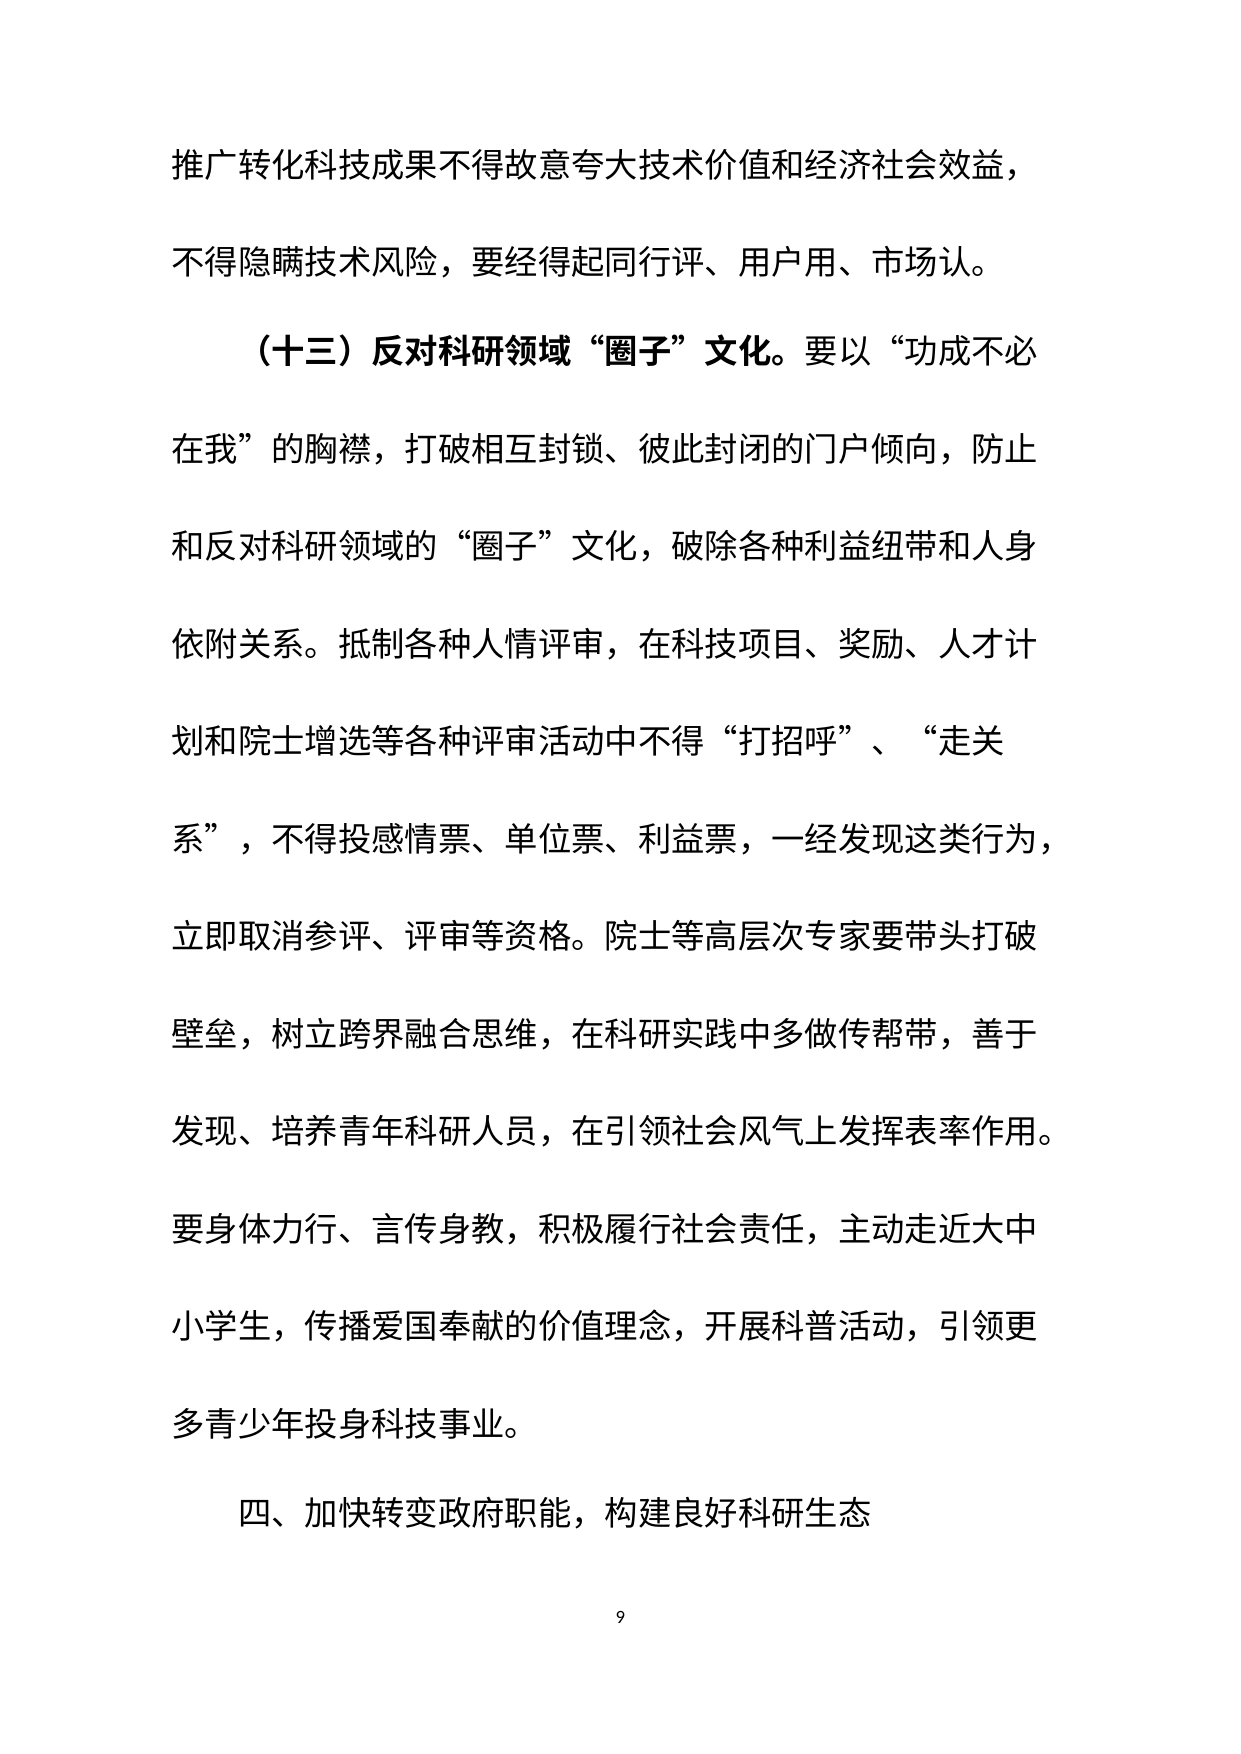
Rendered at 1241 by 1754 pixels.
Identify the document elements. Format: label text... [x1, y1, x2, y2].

text （十三）反对科研领域“圈子”文化。要以“功成不必在我”的胸襟，打破相互封锁、彼此封闭的门户倾向，防止和反对科研领域的“圈子”文化，破除各种利益纽带和人身依附关系。抵制各种人情评审，在科技项目、奖励、人才计划和院士增选等各种评审活动中不得“打招呼”、“走关系”，不得投感情票、单位票、利益票，一经发现这类行为，立即取消参评、评审等资格。院士等高层次专家要带头打破壁垒，树立跨界融合思维，在科研实践中多做传帮带，善于发现、培养青年科研人员，在引领社会风气上发挥表率作用。要身体力行、言传身教，积极履行社会责任，主动走近大中小学生，传播爱国奉献的价值理念，开展科普活动，引领更多青少年投身科技事业。 [171, 317, 1069, 1454]
text 四、加快转变政府职能，构建良好科研生态 [171, 1478, 1069, 1543]
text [171, 130, 1069, 293]
